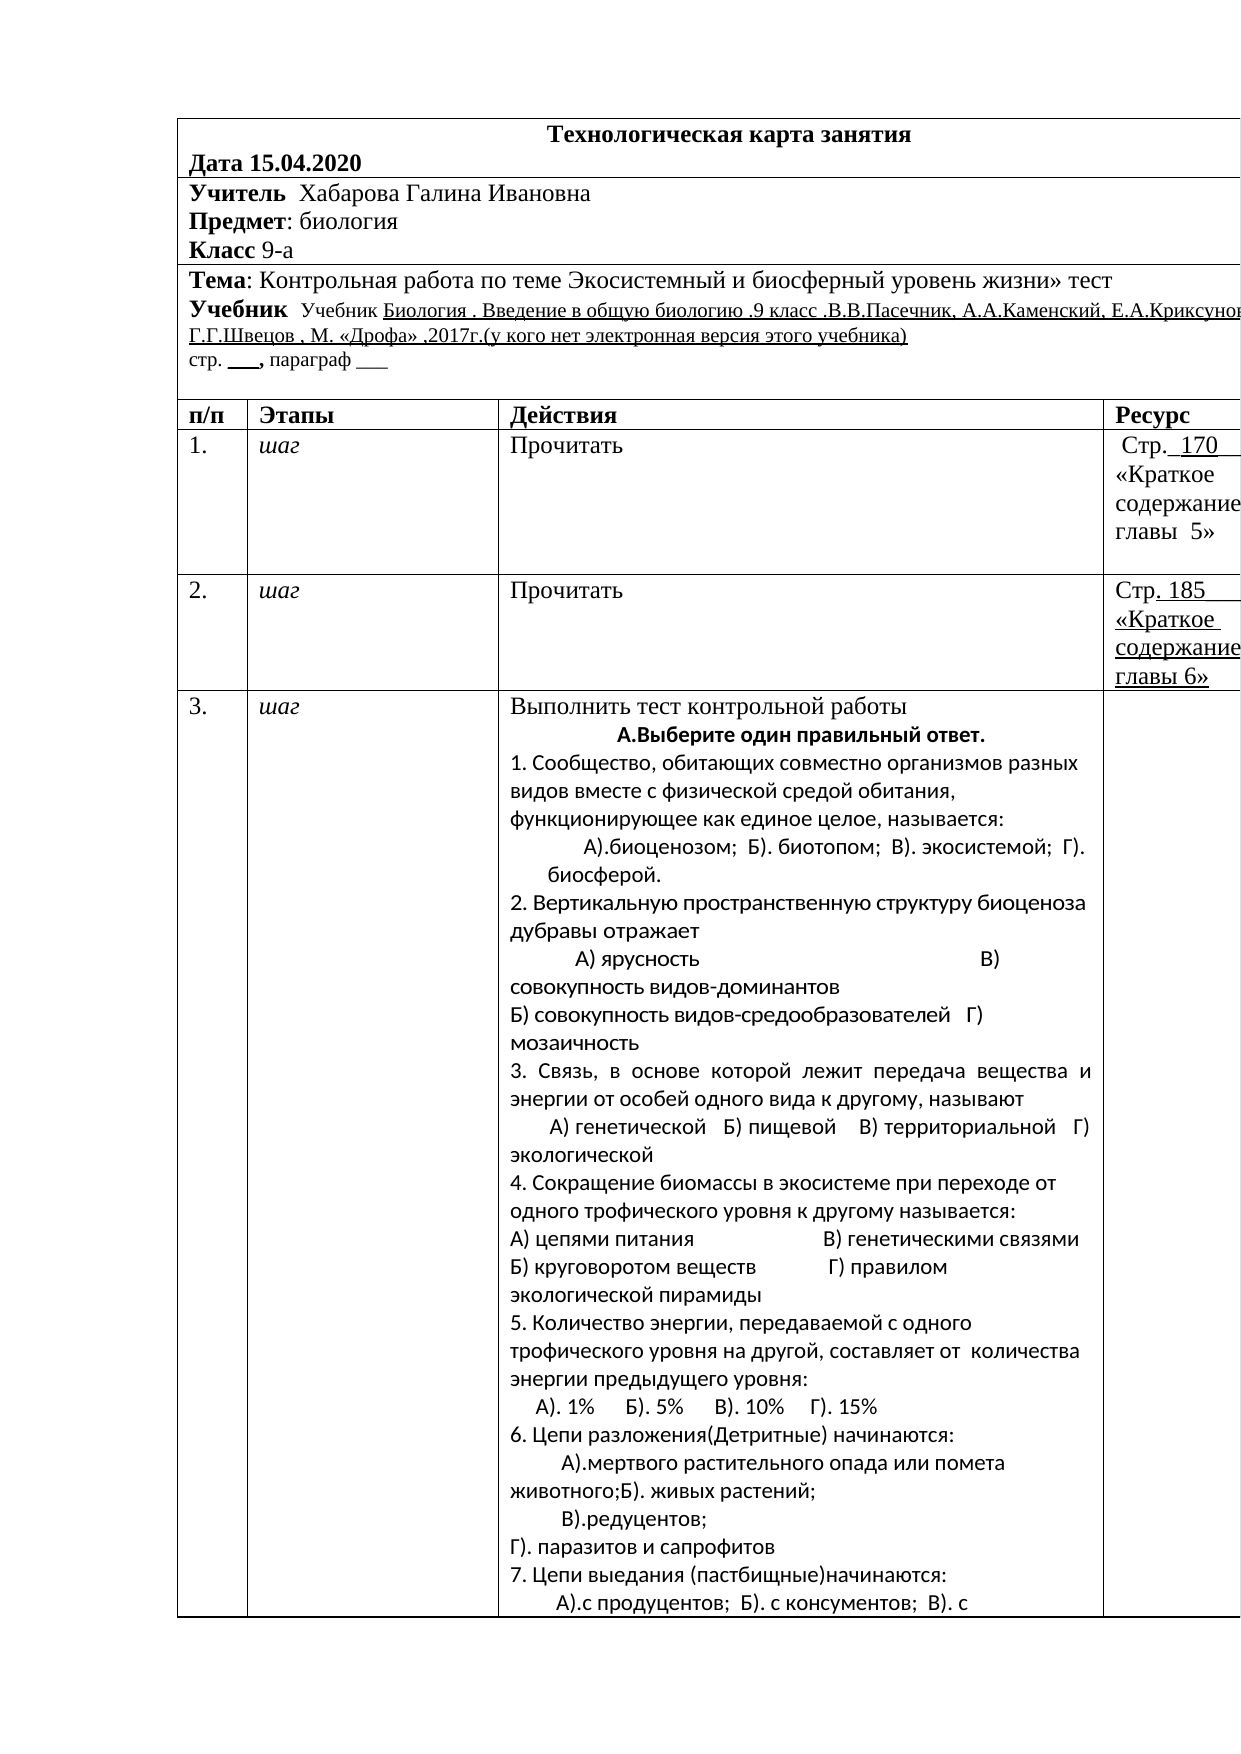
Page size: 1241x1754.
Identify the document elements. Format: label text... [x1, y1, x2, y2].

table_cell [1104, 691, 1240, 1616]
table_cell 3. [178, 691, 247, 1616]
table_header Технологическая карта занятия Дата 15.04.2020 [178, 119, 1240, 177]
table_cell Действия [499, 400, 1103, 429]
table_cell Тема: Контрольная работа по теме Экосистемный и биосферный уровень жизни» тест Учебник Учебник Биология . Введение в общую биологию .9 класс .В.В.Пасечник, А.А.Каменский, Е.А.Криксунов, Г.Г.Швецов , М. «Дрофа» ,2017г.(у кого нет электронная версия этого учебника) стр. ___, параграф ___ [178, 265, 1240, 399]
table_cell Стр._170__ «Краткое содержание главы 5» [1104, 430, 1240, 574]
table_cell шаг [248, 691, 498, 1616]
table_cell 2. [178, 575, 247, 690]
table_cell Прочитать [499, 430, 1103, 574]
table_cell шаг [248, 575, 498, 690]
table_cell шаг [248, 430, 498, 574]
table_cell Прочитать [499, 575, 1103, 690]
table_cell Этапы [248, 400, 498, 429]
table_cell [499, 691, 1103, 1616]
table_cell Стр. 185___ «Краткое содержание главы 6» [1104, 575, 1240, 690]
table_cell п/п [178, 400, 247, 429]
table_cell Учитель Хабарова Галина Ивановна Предмет: биология Класс 9-а [178, 178, 1240, 264]
table_cell Ресурс [1104, 400, 1240, 429]
table_cell 1. [178, 430, 247, 574]
